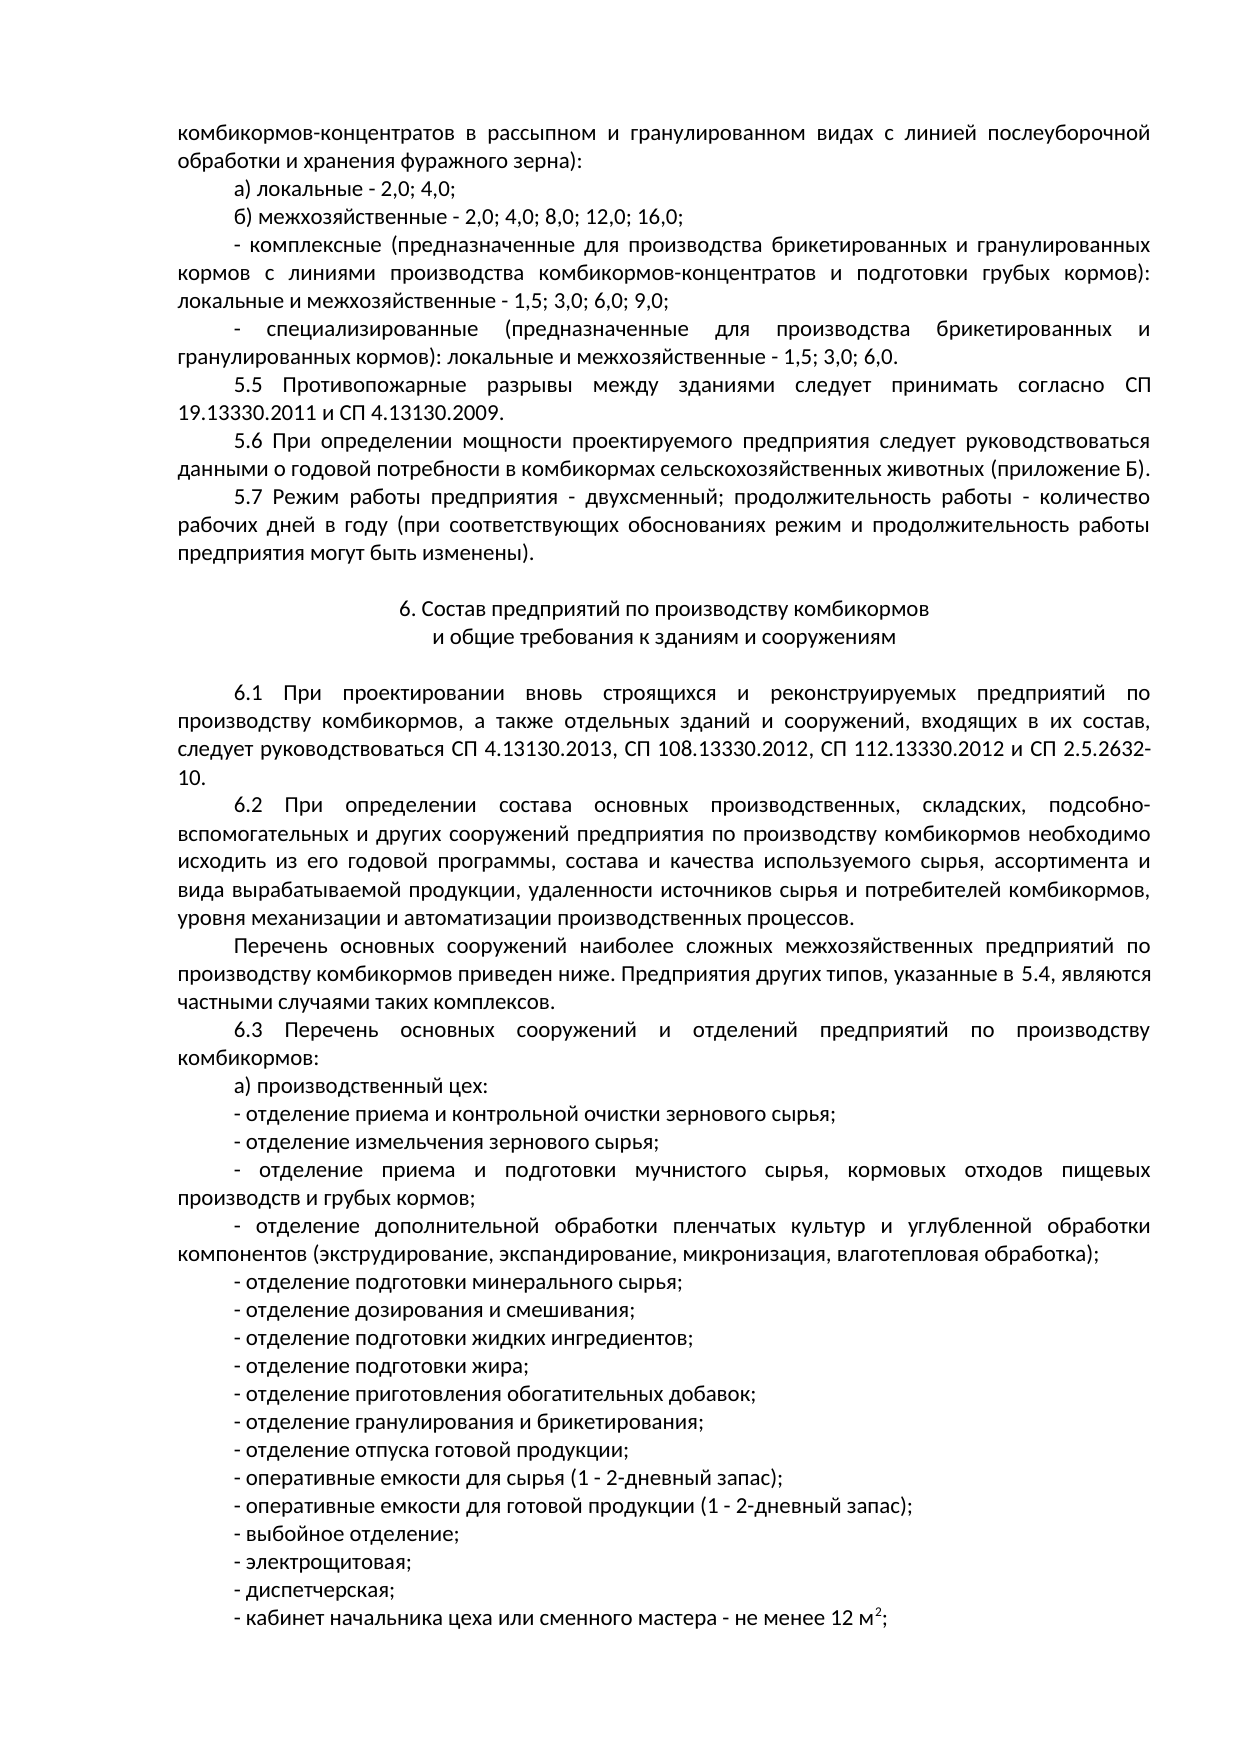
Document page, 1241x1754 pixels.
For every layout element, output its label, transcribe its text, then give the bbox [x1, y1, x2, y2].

text - отделение дозирования и смешивания; [177, 1295, 1152, 1323]
text - оперативные емкости для готовой продукции (1 - 2-дневный запас); [177, 1491, 1152, 1519]
text - электрощитовая; [177, 1547, 1152, 1575]
text и общие требования к зданиям и сооружениям [177, 622, 1152, 651]
text - выбойное отделение; [177, 1519, 1152, 1547]
text - диспетчерская; [177, 1575, 1152, 1603]
text 6.2 При определении состава основных производственных, складских, подсобно-вспомогательных и других сооружений предприятия по производству комбикормов необходимо исходить из его годовой программы, состава и качества используемого сырья, ассортимента и вида вырабатываемой продукции, удаленности источников сырья и потребителей комбикормов, уровня механизации и автоматизации производственных процессов. [177, 791, 1152, 931]
text - специализированные (предназначенные для производства брикетированных и гранулированных кормов): локальные и межхозяйственные - 1,5; 3,0; 6,0. [177, 314, 1152, 370]
text - отделение подготовки жидких ингредиентов; [177, 1323, 1152, 1351]
text 6. Состав предприятий по производству комбикормов [177, 594, 1152, 622]
text 6.1 При проектировании вновь строящихся и реконструируемых предприятий по производству комбикормов, а также отдельных зданий и сооружений, входящих в их состав, следует руководствоваться СП 4.13130.2013, СП 108.13330.2012, СП 112.13330.2012 и СП 2.5.2632-10. [177, 678, 1152, 791]
text 5.6 При определении мощности проектируемого предприятия следует руководствоваться данными о годовой потребности в комбикормах сельскохозяйственных животных (приложение Б). [177, 426, 1152, 482]
text - отделение дополнительной обработки пленчатых культур и углубленной обработки компонентов (экструдирование, экспандирование, микронизация, влаготепловая обработка); [177, 1211, 1152, 1267]
text - отделение гранулирования и брикетирования; [177, 1407, 1152, 1435]
text а) производственный цех: [177, 1071, 1152, 1099]
text 6.3 Перечень основных сооружений и отделений предприятий по производству комбикормов: [177, 1015, 1152, 1071]
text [177, 118, 1152, 174]
text Перечень основных сооружений наиболее сложных межхозяйственных предприятий по производству комбикормов приведен ниже. Предприятия других типов, указанные в 5.4, являются частными случаями таких комплексов. [177, 931, 1152, 1015]
text - отделение измельчения зернового сырья; [177, 1127, 1152, 1155]
text б) межхозяйственные - 2,0; 4,0; 8,0; 12,0; 16,0; [177, 202, 1152, 230]
text - отделение подготовки минерального сырья; [177, 1267, 1152, 1295]
text - отделение приготовления обогатительных добавок; [177, 1379, 1152, 1407]
text 5.7 Режим работы предприятия - двухсменный; продолжительность работы - количество рабочих дней в году (при соответствующих обоснованиях режим и продолжительность работы предприятия могут быть изменены). [177, 482, 1152, 566]
text - оперативные емкости для сырья (1 - 2-дневный запас); [177, 1463, 1152, 1491]
text - кабинет начальника цеха или сменного мастера - не менее 12 м2; [177, 1603, 1152, 1631]
text 5.5 Противопожарные разрывы между зданиями следует принимать согласно СП 19.13330.2011 и СП 4.13130.2009. [177, 370, 1152, 426]
text - комплексные (предназначенные для производства брикетированных и гранулированных кормов с линиями производства комбикормов-концентратов и подготовки грубых кормов): локальные и межхозяйственные - 1,5; 3,0; 6,0; 9,0; [177, 230, 1152, 314]
text - отделение приема и контрольной очистки зернового сырья; [177, 1099, 1152, 1127]
text - отделение отпуска готовой продукции; [177, 1435, 1152, 1463]
text - отделение подготовки жира; [177, 1351, 1152, 1379]
text а) локальные - 2,0; 4,0; [177, 174, 1152, 202]
text - отделение приема и подготовки мучнистого сырья, кормовых отходов пищевых производств и грубых кормов; [177, 1155, 1152, 1211]
